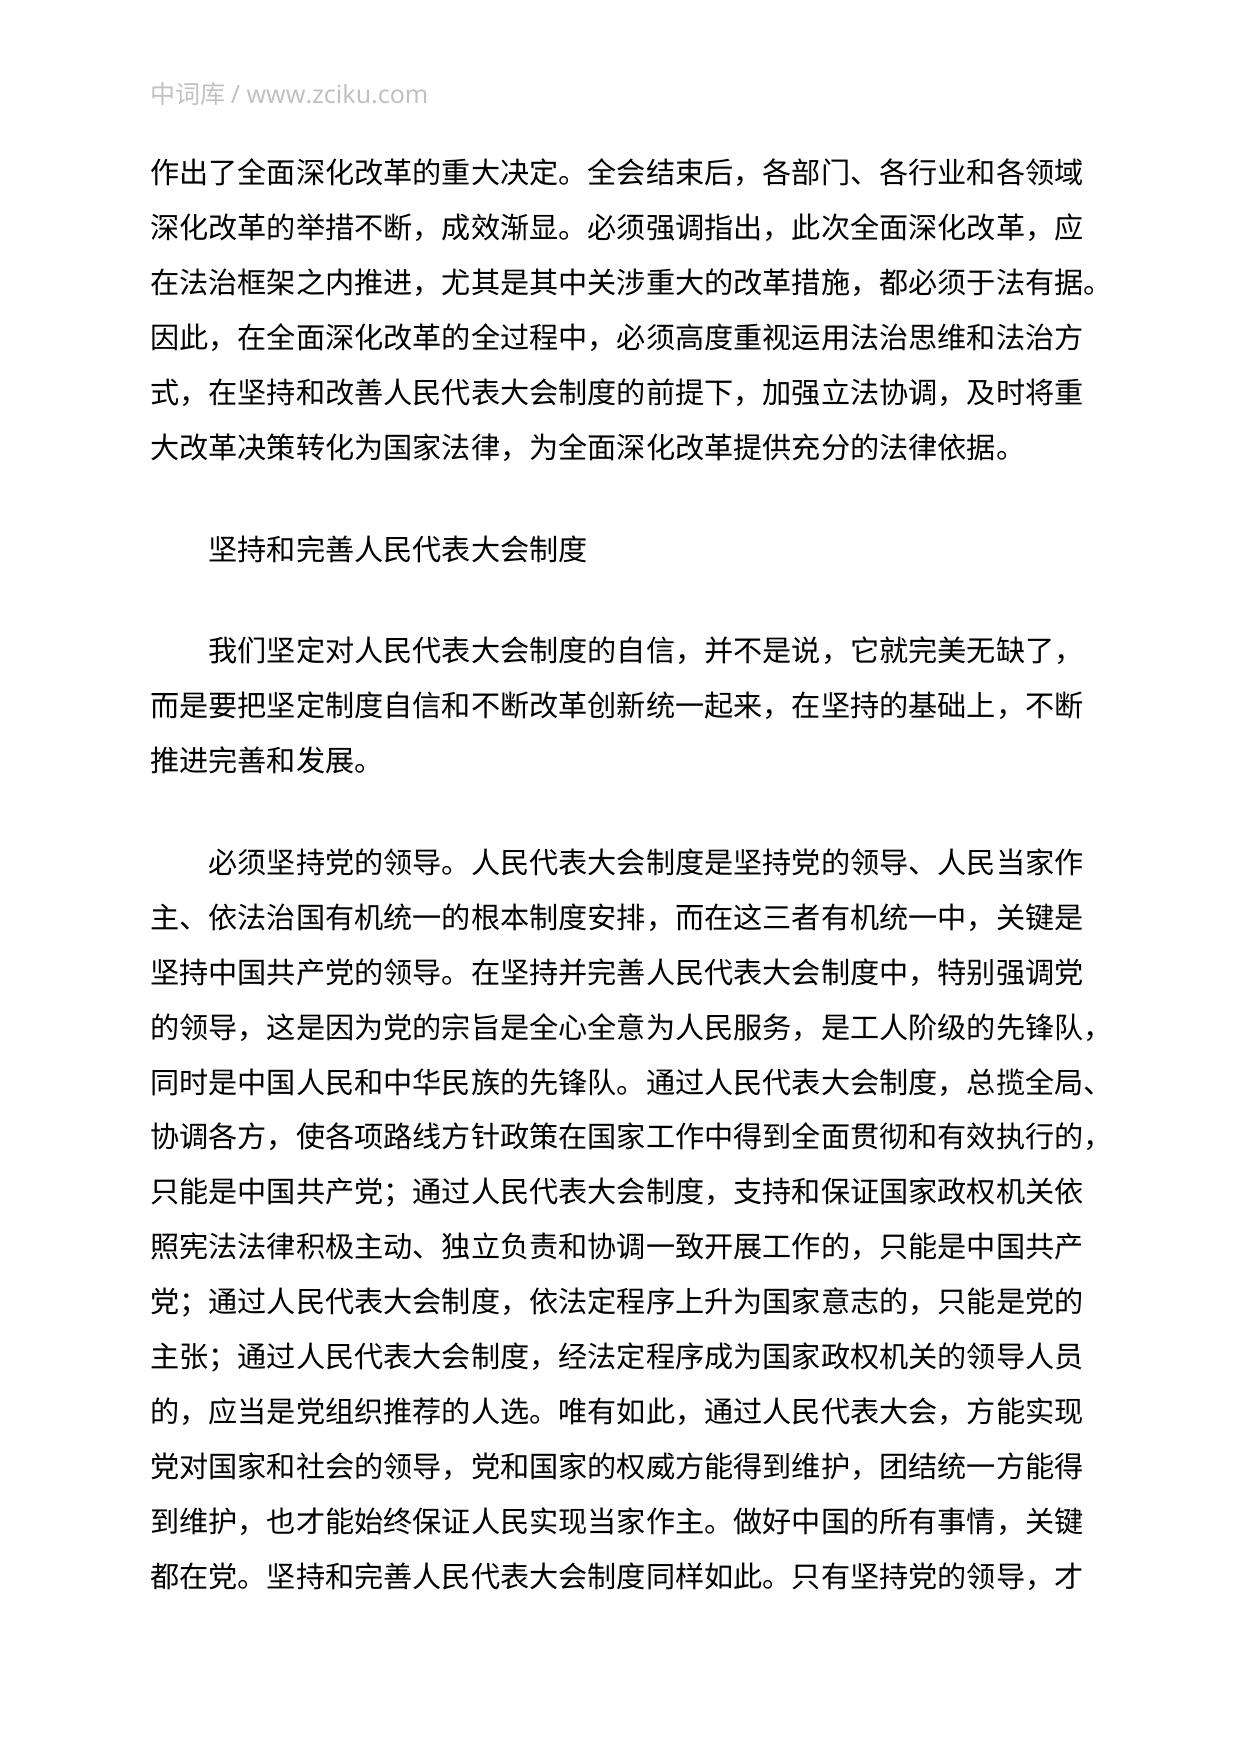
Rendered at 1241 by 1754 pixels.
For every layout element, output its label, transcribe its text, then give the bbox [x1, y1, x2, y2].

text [150, 150, 1090, 467]
text 坚持和完善人民代表大会制度 [150, 526, 1090, 568]
text 我们坚定对人民代表大会制度的自信，并不是说，它就完美无缺了，而是要把坚定制度自信和不断改革创新统一起来，在坚持的基础上，不断推进完善和发展。 [150, 628, 1090, 780]
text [150, 839, 1090, 1596]
